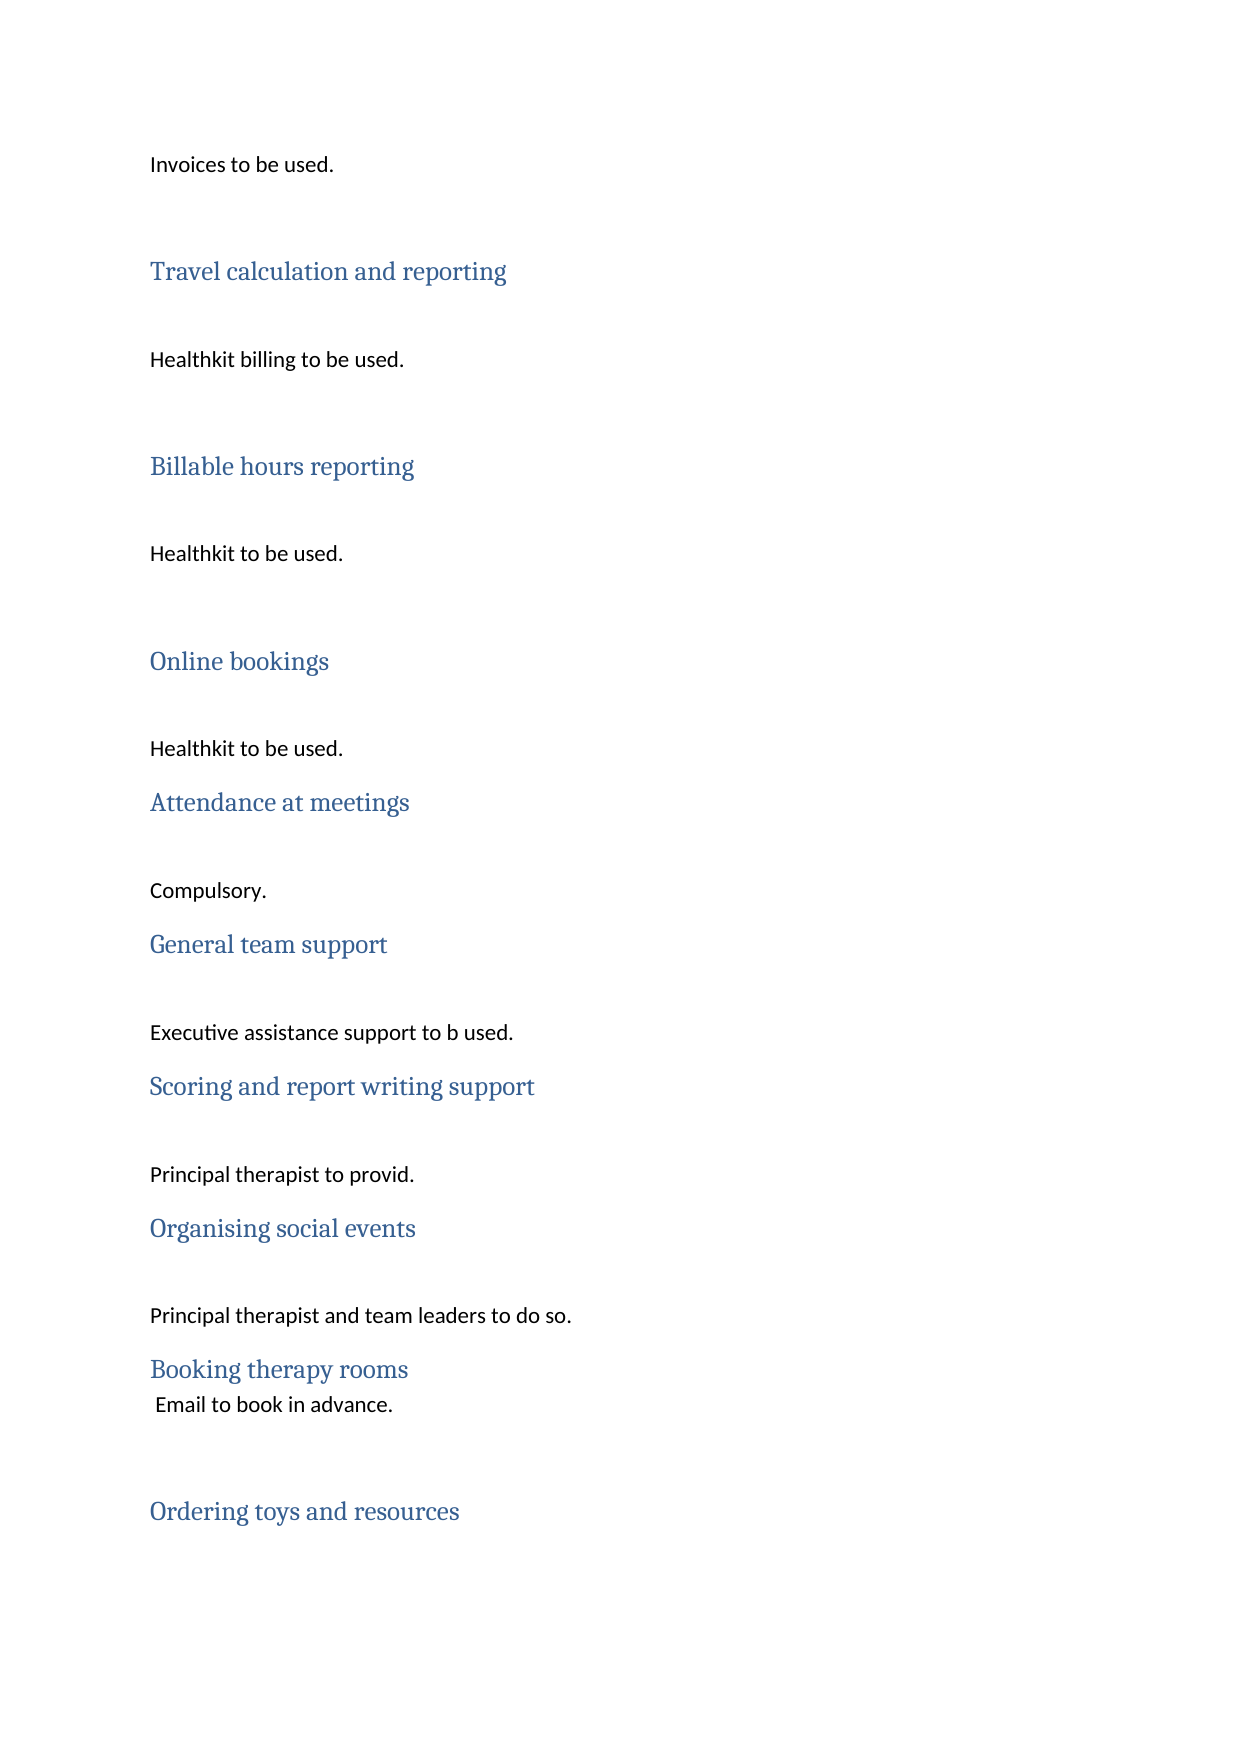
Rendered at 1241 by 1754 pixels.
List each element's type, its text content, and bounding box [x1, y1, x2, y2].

text Principal therapist and team leaders to do so. [150, 1301, 1090, 1329]
subtitle Online bookings [150, 646, 1090, 677]
text Invoices to be used. [150, 150, 1090, 178]
text Email to book in advance. [150, 1390, 1090, 1418]
subtitle Travel calculation and reporting [150, 256, 1090, 287]
text Healthkit billing to be used. [150, 345, 1090, 373]
text Compulsory. [150, 876, 1090, 904]
subtitle Ordering toys and resources [150, 1496, 1090, 1527]
subtitle Attendance at meetings [150, 787, 1090, 818]
text Executive assistance support to b used. [150, 1018, 1090, 1046]
subtitle Billable hours reporting [150, 451, 1090, 482]
text Healthkit to be used. [150, 734, 1090, 762]
subtitle Booking therapy rooms [150, 1354, 1090, 1386]
subtitle Scoring and report writing support [150, 1071, 1090, 1102]
text Principal therapist to provid. [150, 1160, 1090, 1188]
subtitle General team support [150, 929, 1090, 960]
text Healthkit to be used. [150, 539, 1090, 568]
subtitle Organising social events [150, 1213, 1090, 1244]
